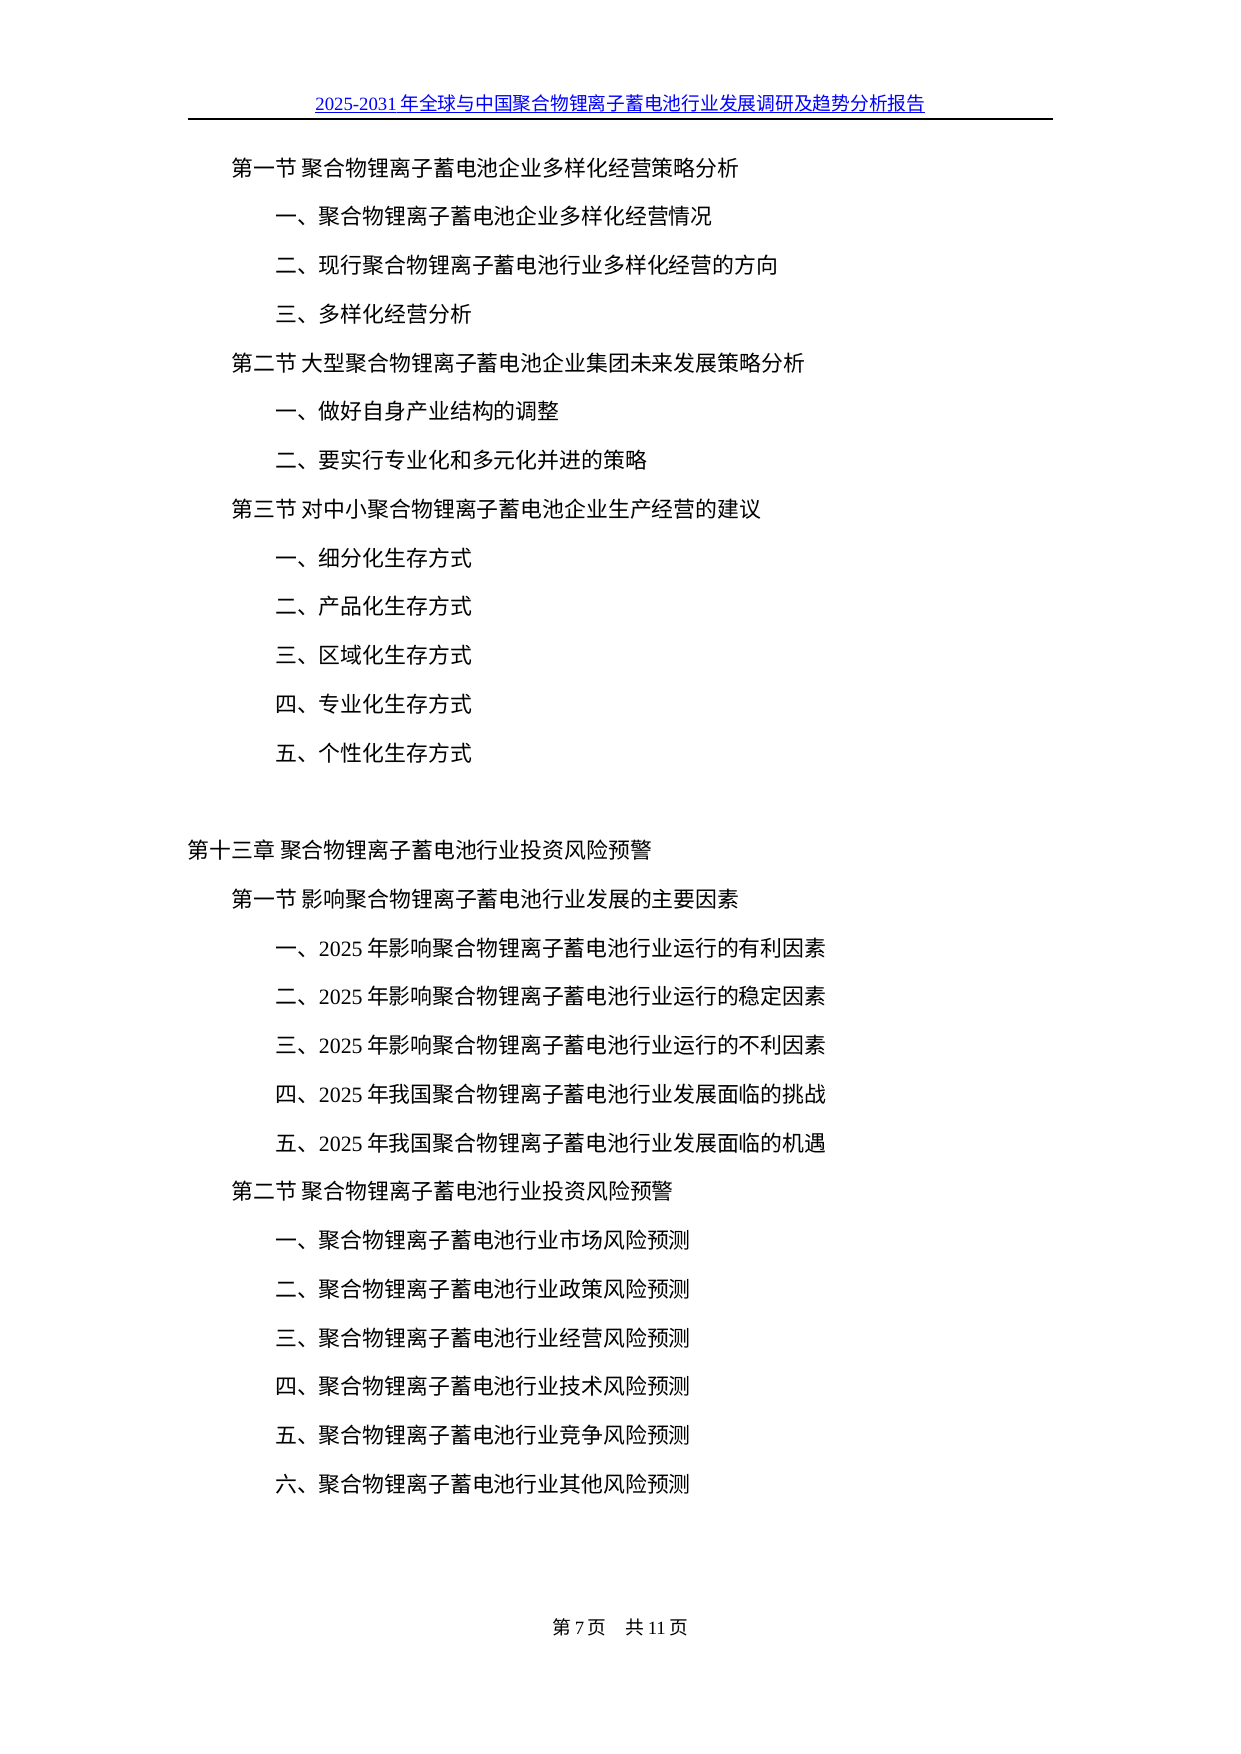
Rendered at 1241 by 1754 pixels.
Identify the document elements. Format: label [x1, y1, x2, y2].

text [187, 150, 1053, 1499]
